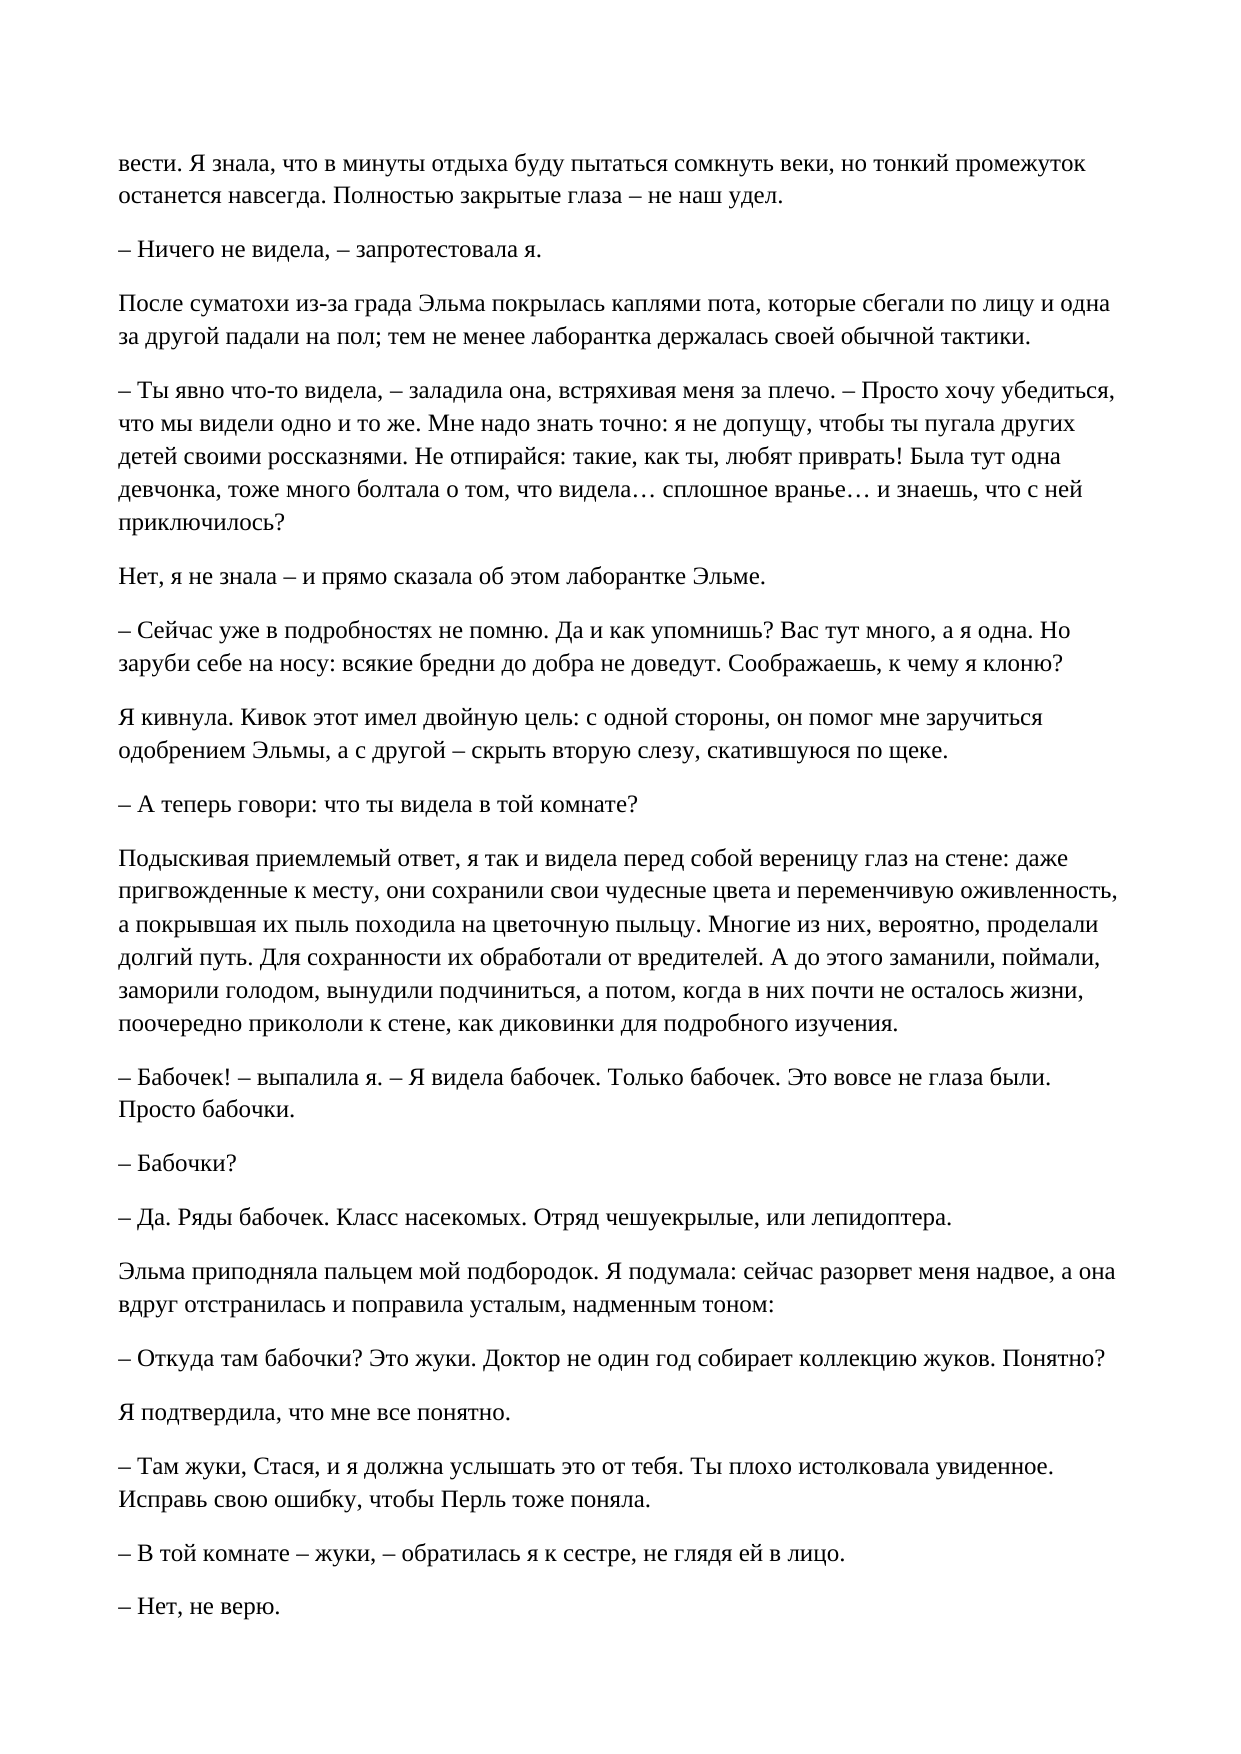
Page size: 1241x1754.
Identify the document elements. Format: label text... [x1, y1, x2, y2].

text – Да. Ряды бабочек. Класс насекомых. Отряд чешуекрылые, или лепидоптера. [118, 1202, 1122, 1231]
text – Ничего не видела, – запротестовала я. [118, 234, 1122, 263]
text – Нет, не верю. [118, 1591, 1122, 1620]
text – Сейчас уже в подробностях не помню. Да и как упомнишь? Вас тут много, а я одна. Но заруби себе на носу: всякие бредни до добра не доведут. Соображаешь, к чему я клоню? [118, 615, 1122, 677]
text – Бабочки? [118, 1148, 1122, 1177]
text – Откуда там бабочки? Это жуки. Доктор не один год собирает коллекцию жуков. Понятно? [118, 1343, 1122, 1372]
text – Бабочек! – выпалила я. – Я видела бабочек. Только бабочек. Это вовсе не глаза были. Просто бабочки. [118, 1062, 1122, 1123]
text – В той комнате – жуки, – обратилась я к сестре, не глядя ей в лицо. [118, 1538, 1122, 1566]
text Нет, я не знала – и прямо сказала об этом лаборантке Эльме. [118, 561, 1122, 590]
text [118, 148, 1122, 209]
text – Там жуки, Стася, и я должна услышать это от тебя. Ты плохо истолковала увиденное. Исправь свою ошибку, чтобы Перль тоже поняла. [118, 1451, 1122, 1512]
text Я подтвердила, что мне все понятно. [118, 1397, 1122, 1426]
text – Ты явно что-то видела, – заладила она, встряхивая меня за плечо. – Просто хочу убедиться, что мы видели одно и то же. Мне надо знать точно: я не допущу, чтобы ты пугала других детей своими россказнями. Не отпирайся: такие, как ты, любят приврать! Была тут одна девчонка, тоже много болтала о том, что видела… сплошное вранье… и знаешь, что с ней приключилось? [118, 375, 1122, 536]
text – А теперь говори: что ты видела в той комнате? [118, 789, 1122, 817]
text После суматохи из-за града Эльма покрылась каплями пота, которые сбегали по лицу и одна за другой падали на пол; тем не менее лаборантка держалась своей обычной тактики. [118, 288, 1122, 350]
text Эльма приподняла пальцем мой подбородок. Я подумала: сейчас разорвет меня надвое, а она вдруг отстранилась и поправила усталым, надменным тоном: [118, 1256, 1122, 1318]
text Подыскивая приемлемый ответ, я так и видела перед собой вереницу глаз на стене: даже пригвожденные к месту, они сохранили свои чудесные цвета и переменчивую оживленность, а покрывшая их пыль походила на цветочную пыльцу. Многие из них, вероятно, проделали долгий путь. Для сохранности их обработали от вредителей. А до этого заманили, поймали, заморили голодом, вынудили подчиниться, а потом, когда в них почти не осталось жизни, поочередно прикололи к стене, как диковинки для подробного изучения. [118, 843, 1122, 1036]
text Я кивнула. Кивок этот имел двойную цель: с одной стороны, он помог мне заручиться одобрением Эльмы, а с другой – скрыть вторую слезу, скатившуюся по щеке. [118, 702, 1122, 764]
